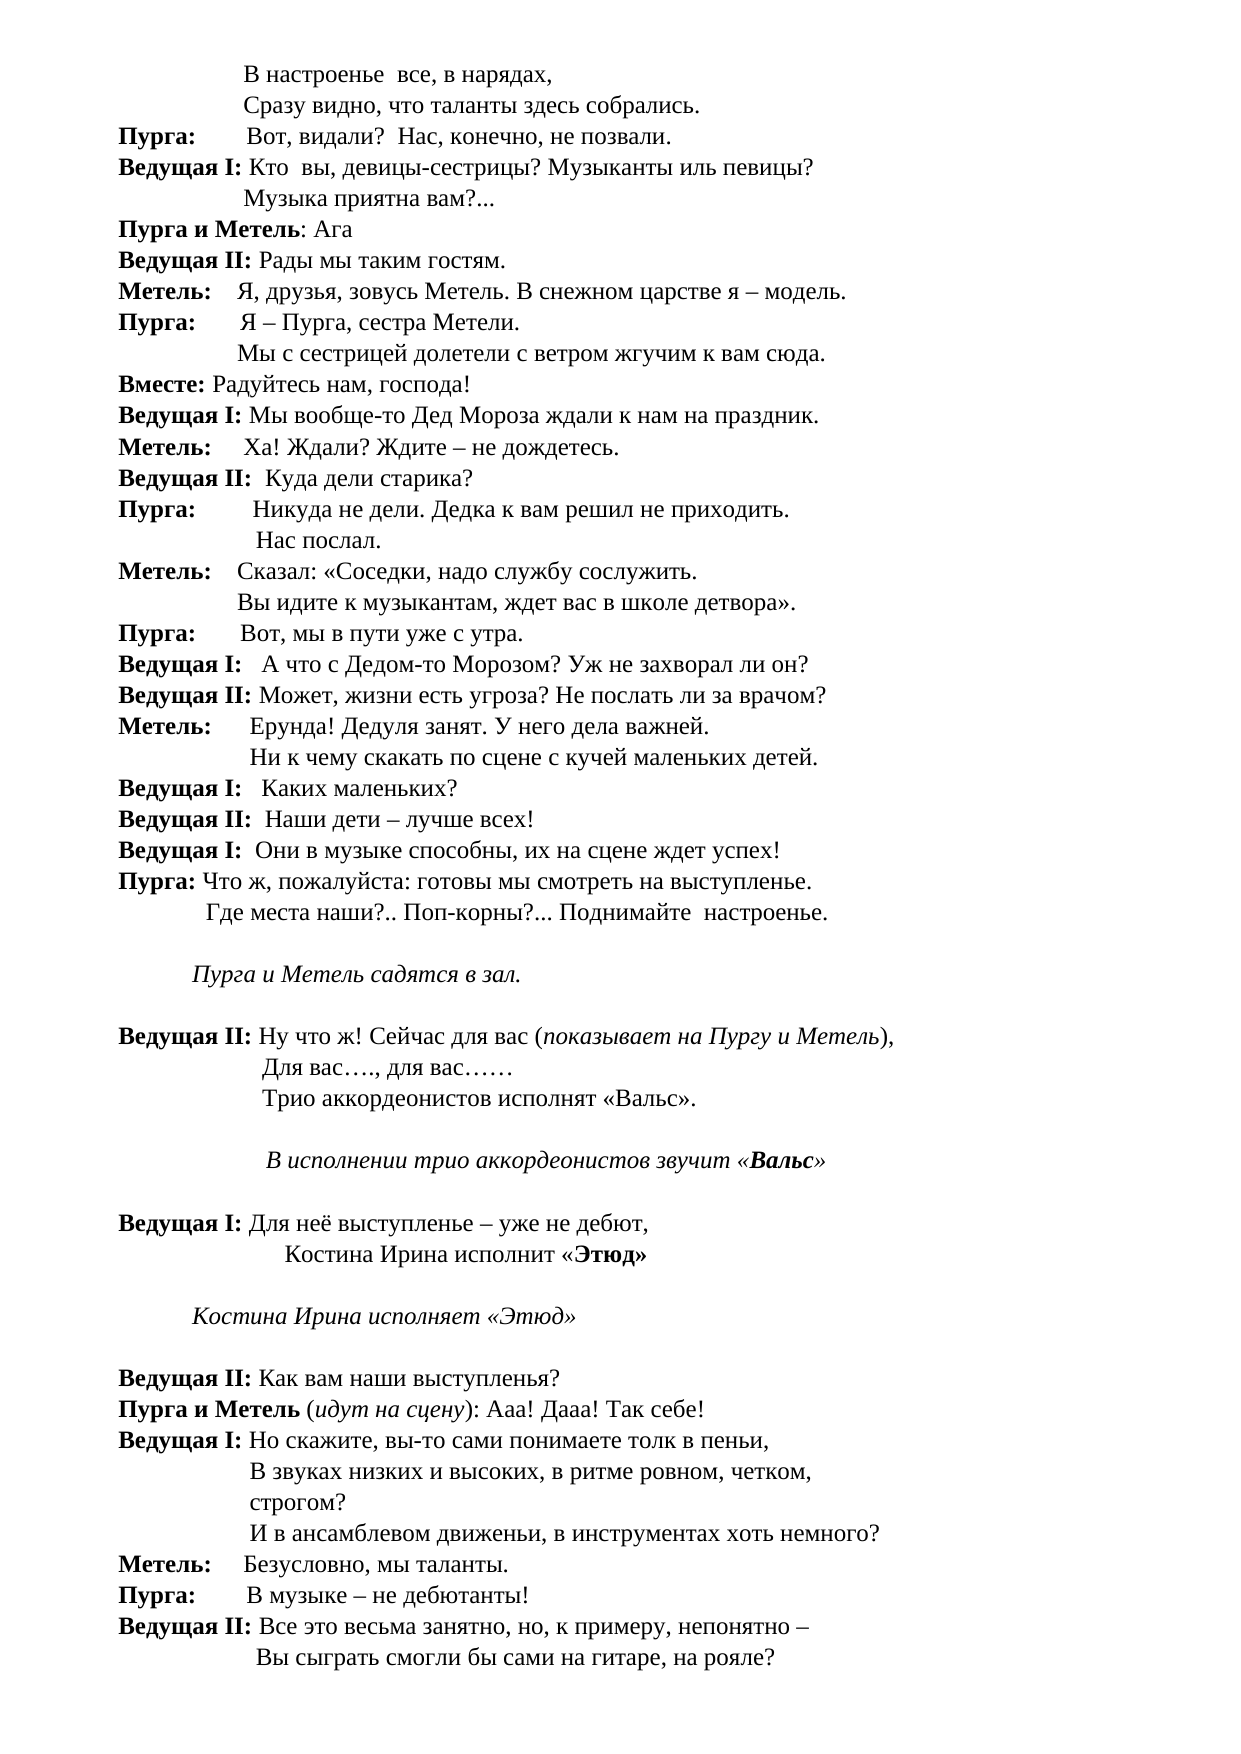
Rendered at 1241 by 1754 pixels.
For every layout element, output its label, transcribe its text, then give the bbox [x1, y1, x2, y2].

text Пурга: Что ж, пожалуйста: готовы мы смотреть на выступленье. [118, 866, 1181, 895]
text Метель: Безусловно, мы таланты. [118, 1549, 1181, 1578]
text Ведущая I: Для неё выступленье – уже не дебют, [118, 1208, 1181, 1236]
text Ведущая I: А что с Дедом-то Морозом? Уж не захворал ли он? [118, 649, 1181, 678]
text И в ансамблевом движеньи, в инструментах хоть немного? [118, 1518, 1181, 1547]
text В настроенье все, в нарядах, [118, 59, 1181, 88]
text Ведущая II: Все это весьма занятно, но, к примеру, непонятно – [118, 1611, 1181, 1640]
text В исполнении трио аккордеонистов звучит «Вальс» [118, 1146, 1181, 1174]
text Ведущая II: Может, жизни есть угроза? Не послать ли за врачом? [118, 680, 1181, 709]
text Музыка приятна вам?... [118, 183, 1181, 212]
text Ведущая I: Каких маленьких? [118, 773, 1181, 802]
text Ведущая I: Но скажите, вы-то сами понимаете толк в пеньи, [118, 1425, 1181, 1454]
text Пурга: В музыке – не дебютанты! [118, 1580, 1181, 1609]
text Для вас…., для вас…… [118, 1052, 1181, 1081]
text Ведущая II: Ну что ж! Сейчас для вас (показывает на Пургу и Метель), [118, 1021, 1181, 1050]
text Костина Ирина исполнит «Этюд» [118, 1239, 1181, 1267]
text В звуках низких и высоких, в ритме ровном, четком, [118, 1456, 1181, 1485]
text Пурга: Вот, видали? Нас, конечно, не позвали. [118, 121, 1181, 150]
text Ведущая II: Рады мы таким гостям. [118, 245, 1181, 274]
text Ведущая II: Куда дели старика? [118, 463, 1181, 491]
text Пурга: Вот, мы в пути уже с утра. [118, 618, 1181, 647]
text Ведущая I: Мы вообще-то Дед Мороза ждали к нам на праздник. [118, 401, 1181, 429]
text Костина Ирина исполняет «Этюд» [118, 1301, 1181, 1329]
text Трио аккордеонистов исполнят «Вальс». [118, 1083, 1181, 1112]
text Пурга и Метель (идут на сцену): Ааа! Дааа! Так себе! [118, 1394, 1181, 1423]
text Метель: Сказал: «Соседки, надо службу сослужить. [118, 556, 1181, 584]
text Вы идите к музыкантам, ждет вас в школе детвора». [118, 587, 1181, 616]
text Мы с сестрицей долетели с ветром жгучим к вам сюда. [118, 338, 1181, 367]
text Сразу видно, что таланты здесь собрались. [118, 90, 1181, 119]
text Ведущая II: Как вам наши выступленья? [118, 1363, 1181, 1392]
text Нас послал. [118, 525, 1181, 553]
text Ведущая I: Они в музыке способны, их на сцене ждет успех! [118, 835, 1181, 864]
text Вместе: Радуйтесь нам, господа! [118, 369, 1181, 398]
text Метель: Ерунда! Дедуля занят. У него дела важней. [118, 711, 1181, 740]
text строгом? [118, 1487, 1181, 1516]
text Ведущая I: Кто вы, девицы-сестрицы? Музыканты иль певицы? [118, 152, 1181, 181]
text Ведущая II: Наши дети – лучше всех! [118, 804, 1181, 833]
text Ни к чему скакать по сцене с кучей маленьких детей. [118, 742, 1181, 771]
text Метель: Ха! Ждали? Ждите – не дождетесь. [118, 432, 1181, 460]
text Пурга и Метель садятся в зал. [118, 959, 1181, 988]
text Пурга и Метель: Ага [118, 214, 1181, 243]
text Вы сыграть смогли бы сами на гитаре, на рояле? [118, 1642, 1181, 1671]
text Пурга: Никуда не дели. Дедка к вам решил не приходить. [118, 494, 1181, 522]
text Пурга: Я – Пурга, сестра Метели. [118, 307, 1181, 336]
text Метель: Я, друзья, зовусь Метель. В снежном царстве я – модель. [118, 276, 1181, 305]
text Где места наши?.. Поп-корны?... Поднимайте настроенье. [118, 897, 1181, 926]
